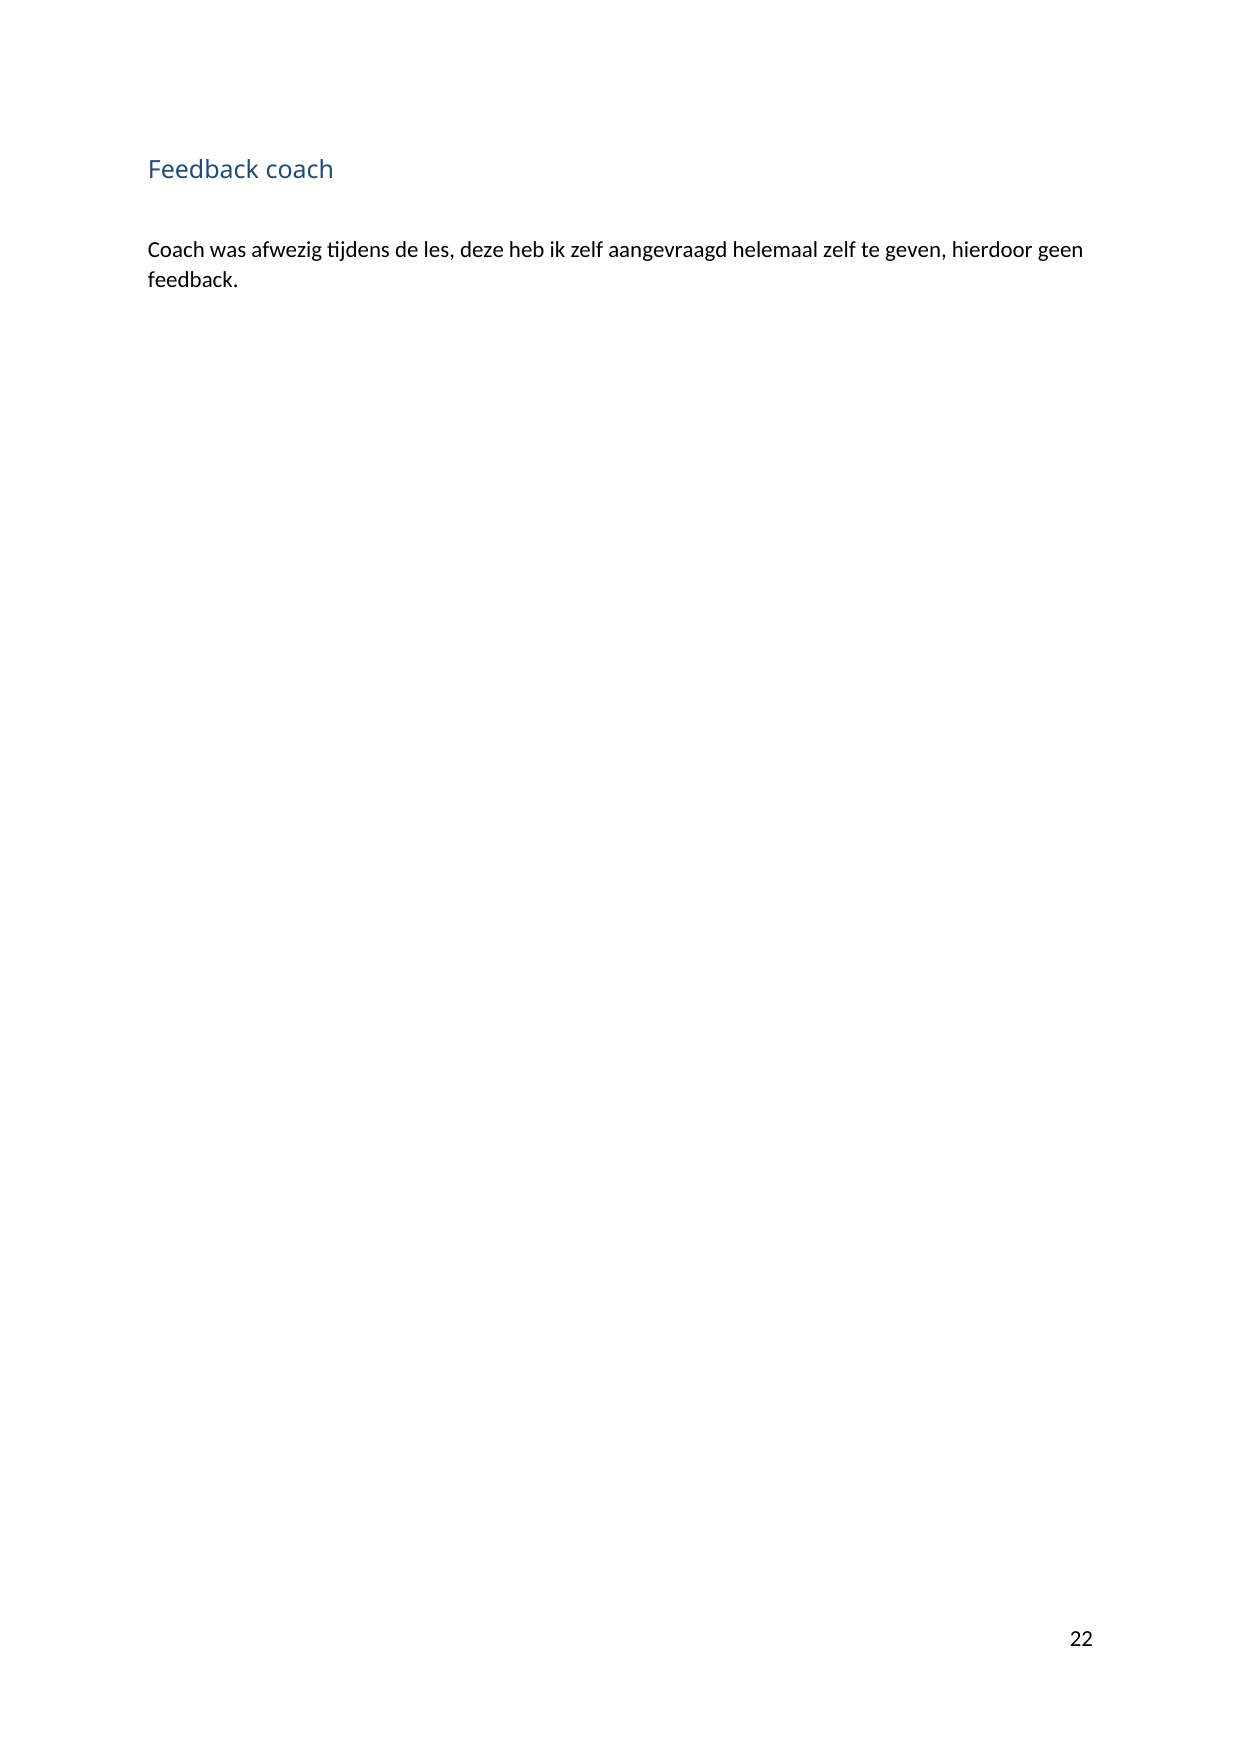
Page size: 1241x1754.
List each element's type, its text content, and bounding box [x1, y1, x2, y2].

text Coach was afwezig tijdens de les, deze heb ik zelf aangevraagd helemaal zelf te geven, hierdoor geen feedback. [148, 235, 1093, 294]
subtitle Feedback coach [148, 152, 1093, 186]
